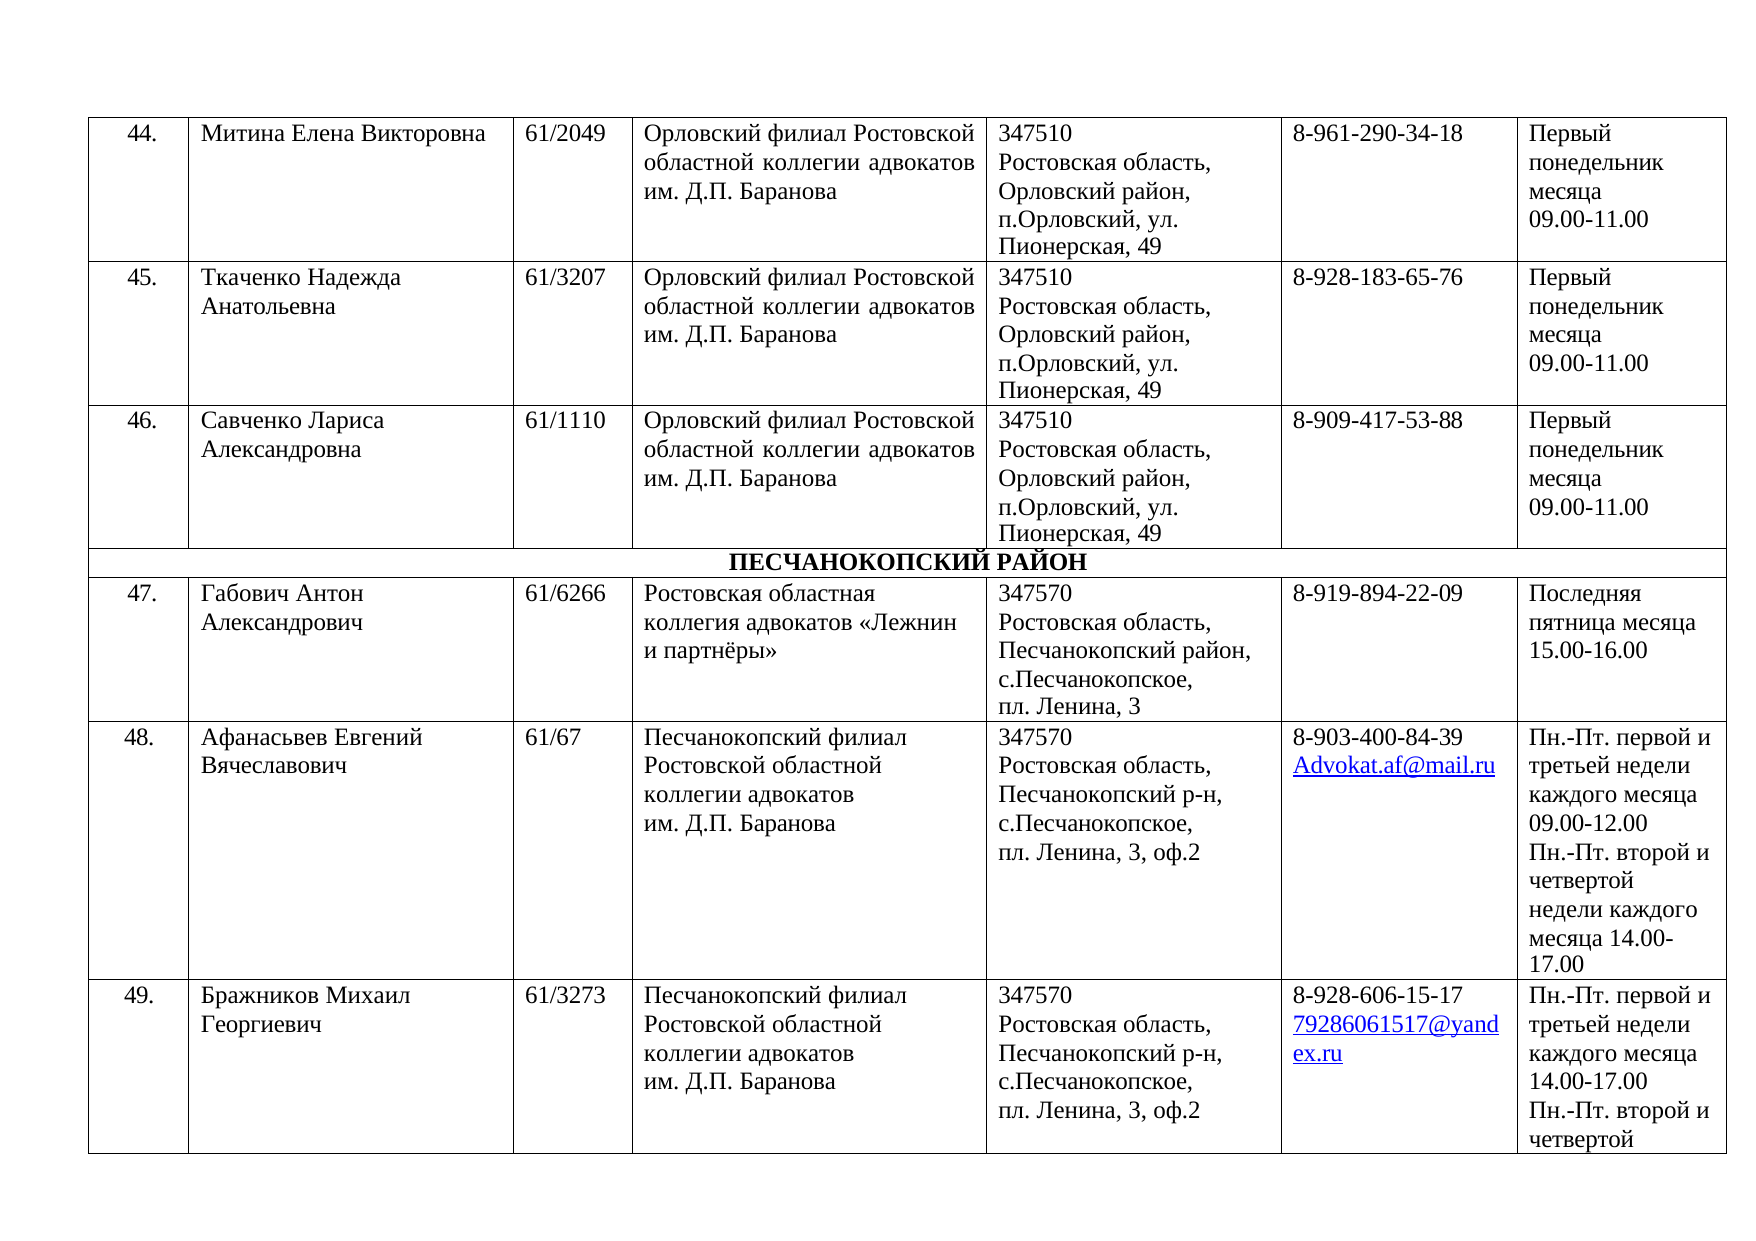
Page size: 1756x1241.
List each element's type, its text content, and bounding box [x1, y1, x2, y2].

table_cell 61/3273 [514, 980, 632, 1153]
table_header Митина Елена Викторовна [189, 118, 513, 261]
table_header 44. [89, 118, 188, 261]
table_cell 61/6266 [514, 578, 632, 721]
table_cell Ткаченко Надежда Анатольевна [189, 262, 513, 404]
table_cell Бражников Михаил Георгиевич [189, 980, 513, 1153]
table_cell Последняя пятница месяца 15.00-16.00 [1518, 578, 1726, 721]
table_cell 47. [89, 578, 188, 721]
table_cell Первый понедельник месяца 09.00-11.00 [1518, 406, 1726, 548]
table_cell 347510 Ростовская область, Орловский район, п.Орловский, ул. Пионерская, 49 [987, 406, 1281, 548]
table_header 8-961-290-34-18 [1282, 118, 1517, 261]
table_header 347510 Ростовская область, Орловский район, п.Орловский, ул. Пионерская, 49 [987, 118, 1281, 261]
table_cell Пн.-Пт. первой и третьей недели каждого месяца 14.00-17.00 Пн.-Пт. второй и четвертой [1518, 980, 1726, 1153]
table_cell Первый понедельник месяца 09.00-11.00 [1518, 262, 1726, 404]
table_cell Савченко Лариса Александровна [189, 406, 513, 548]
table_cell Песчанокопский филиал Ростовской областной коллегии адвокатов им. Д.П. Баранова [633, 722, 986, 979]
table_header Орловский филиал Ростовской областной коллегии адвокатов им. Д.П. Баранова [633, 118, 986, 261]
table_cell Афанасьвев Евгений Вячеславович [189, 722, 513, 979]
table_cell 347570 Ростовская область, Песчанокопский р-н, с.Песчанокопское, пл. Ленина, 3, оф.2 [987, 980, 1281, 1153]
table_cell 8-903-400-84-39 Advokat.af@mail.ru [1282, 722, 1517, 979]
table_cell 347510 Ростовская область, Орловский район, п.Орловский, ул. Пионерская, 49 [987, 262, 1281, 404]
table_cell 347570 Ростовская область, Песчанокопский р-н, с.Песчанокопское, пл. Ленина, 3, оф.2 [987, 722, 1281, 979]
table_cell 48. [89, 722, 188, 979]
table_cell 45. [89, 262, 188, 404]
table_cell 8-928-606-15-17 79286061517@yand ex.ru [1282, 980, 1517, 1153]
table_cell Орловский филиал Ростовской областной коллегии адвокатов им. Д.П. Баранова [633, 262, 986, 404]
table_cell Орловский филиал Ростовской областной коллегии адвокатов им. Д.П. Баранова [633, 406, 986, 548]
table_cell Габович Антон Александрович [189, 578, 513, 721]
table_cell Пн.-Пт. первой и третьей недели каждого месяца 09.00-12.00 Пн.-Пт. второй и четвертой недели каждого месяца 14.00- 17.00 [1518, 722, 1726, 979]
table_cell 8-909-417-53-88 [1282, 406, 1517, 548]
table_cell 8-928-183-65-76 [1282, 262, 1517, 404]
table_cell ПЕСЧАНОКОПСКИЙ РАЙОН [89, 549, 1726, 577]
table_cell 61/1110 [514, 406, 632, 548]
table_cell 8-919-894-22-09 [1282, 578, 1517, 721]
table_header 61/2049 [514, 118, 632, 261]
table_cell 61/3207 [514, 262, 632, 404]
table_header Первый понедельник месяца 09.00-11.00 [1518, 118, 1726, 261]
table_cell 46. [89, 406, 188, 548]
table_cell Ростовская областная коллегия адвокатов «Лежнин и партнёры» [633, 578, 986, 721]
table_cell Песчанокопский филиал Ростовской областной коллегии адвокатов им. Д.П. Баранова [633, 980, 986, 1153]
table_cell 49. [89, 980, 188, 1153]
table_cell 61/67 [514, 722, 632, 979]
table_cell 347570 Ростовская область, Песчанокопский район, с.Песчанокопское, пл. Ленина, 3 [987, 578, 1281, 721]
